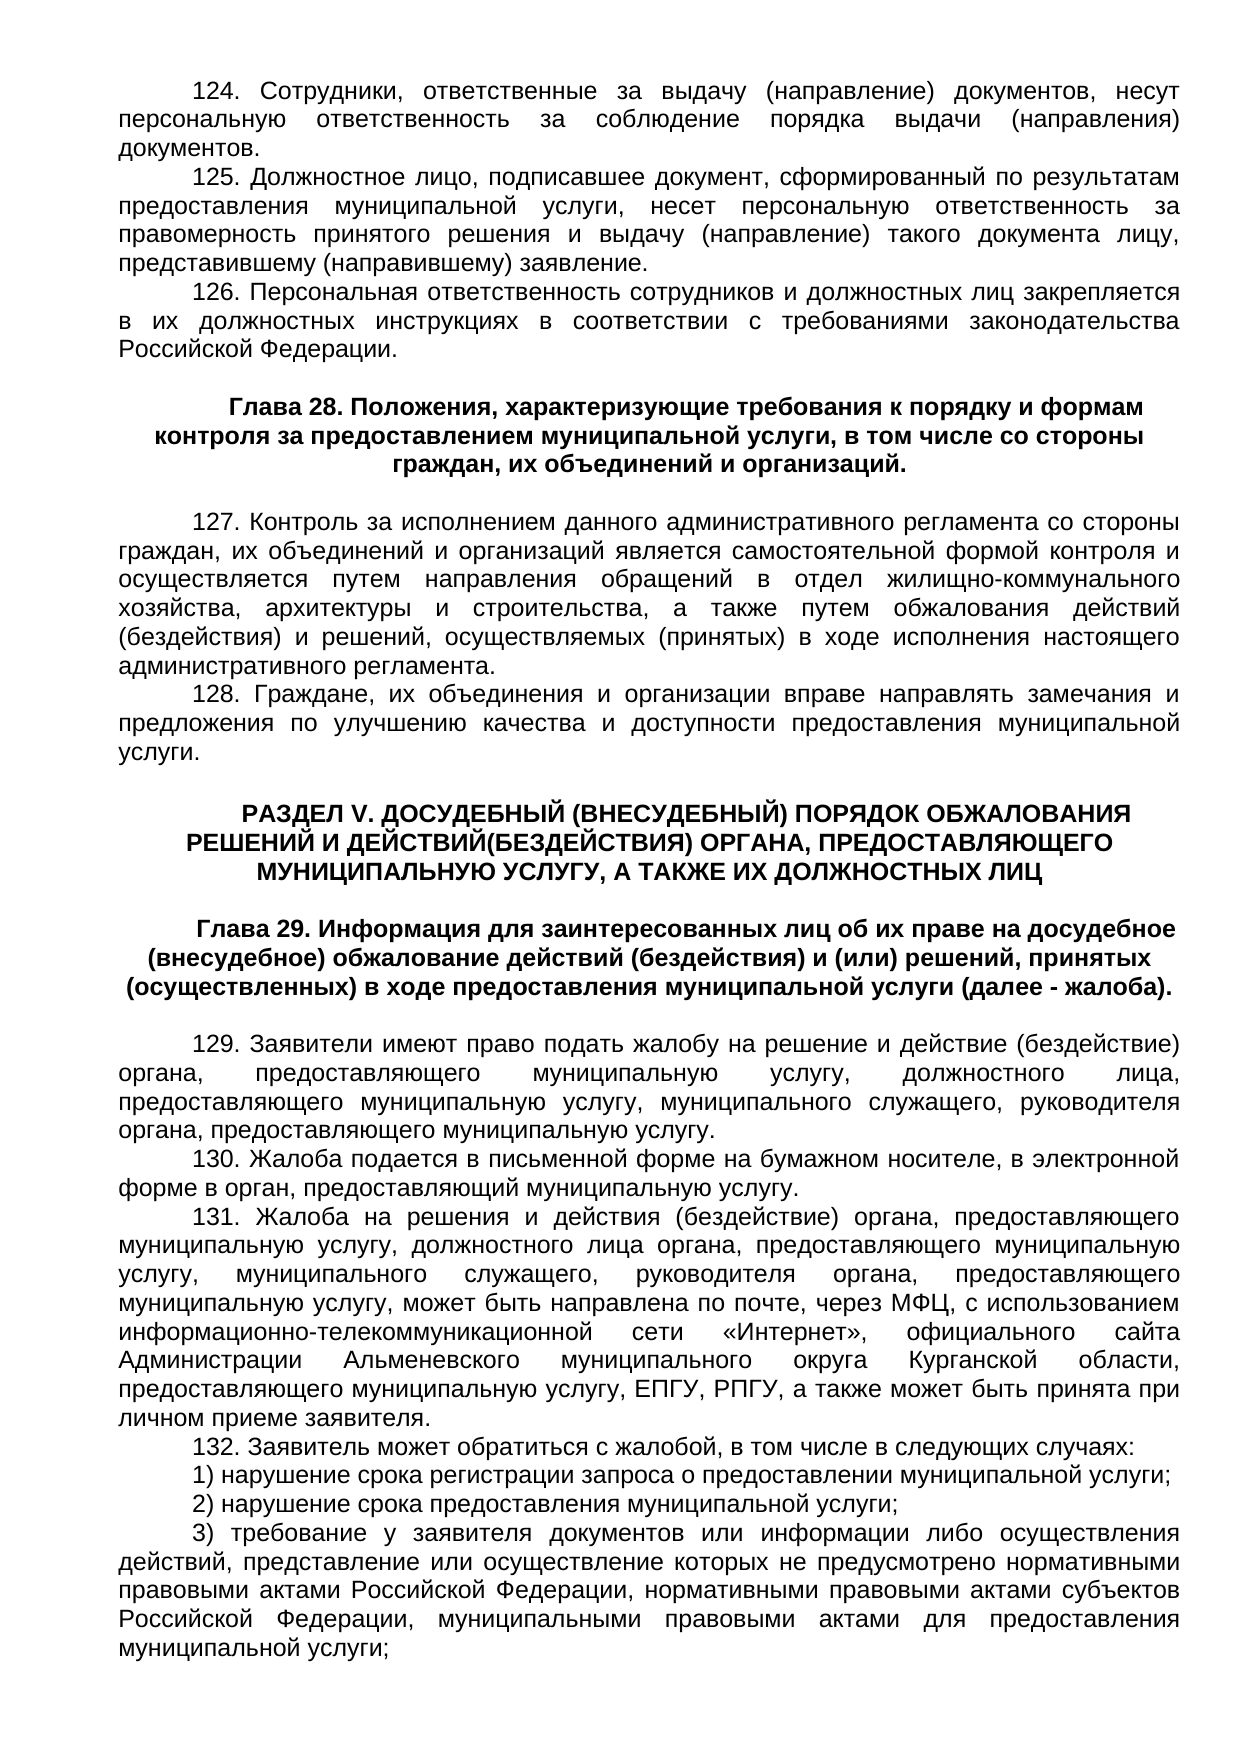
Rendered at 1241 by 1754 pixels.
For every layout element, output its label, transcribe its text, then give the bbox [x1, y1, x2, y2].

text 127. Контроль за исполнением данного административного регламента со стороны граждан, их объединений и организаций является самостоятельной формой контроля и осуществляется путем направления обращений в отдел жилищно-коммунального хозяйства, архитектуры и строительства, а также путем обжалования действий (бездействия) и решений, осуществляемых (принятых) в ходе исполнения настоящего административного регламента. [118, 507, 1181, 679]
text 131. Жалоба на решения и действия (бездействие) органа, предоставляющего муниципальную услугу, должностного лица органа, предоставляющего муниципальную услугу, муниципального служащего, руководителя органа, предоставляющего муниципальную услугу, может быть направлена по почте, через МФЦ, с использованием информационно-телекоммуникационной сети «Интернет», официального сайта Администрации Альменевского муниципального округа Курганской области, предоставляющего муниципальную услугу, ЕПГУ, РПГУ, а также может быть принята при личном приеме заявителя. [118, 1202, 1181, 1432]
text 124. Сотрудники, ответственные за выдачу (направление) документов, несут персональную ответственность за соблюдение порядка выдачи (направления) документов. [118, 76, 1181, 162]
text 129. Заявители имеют право подать жалобу на решение и действие (бездействие) органа, предоставляющего муниципальную услугу, должностного лица, предоставляющего муниципальную услугу, муниципального служащего, руководителя органа, предоставляющего муниципальную услугу. [118, 1029, 1181, 1144]
text Глава 29. Информация для заинтересованных лиц об их праве на досудебное (внесудебное) обжалование действий (бездействия) и (или) решений, принятых (осуществленных) в ходе предоставления муниципальной услуги (далее - жалоба). [118, 914, 1181, 1000]
text 132. Заявитель может обратиться с жалобой, в том числе в следующих случаях: [118, 1432, 1181, 1460]
text 128. Граждане, их объединения и организации вправе направлять замечания и предложения по улучшению качества и доступности предоставления муниципальной услуги. [118, 679, 1181, 766]
text РАЗДЕЛ V. ДОСУДЕБНЫЙ (ВНЕСУДЕБНЫЙ) ПОРЯДОК ОБЖАЛОВАНИЯ РЕШЕНИЙ И ДЕЙСТВИЙ(БЕЗДЕЙСТВИЯ) ОРГАНА, ПРЕДОСТАВЛЯЮЩЕГО МУНИЦИПАЛЬНУЮ УСЛУГУ, А ТАКЖЕ ИХ ДОЛЖНОСТНЫХ ЛИЦ [118, 799, 1181, 885]
text 130. Жалоба подается в письменной форме на бумажном носителе, в электронной форме в орган, предоставляющий муниципальную услугу. [118, 1144, 1181, 1202]
text 126. Персональная ответственность сотрудников и должностных лиц закрепляется в их должностных инструкциях в соответствии с требованиями законодательства Российской Федерации. [118, 277, 1181, 363]
text 125. Должностное лицо, подписавшее документ, сформированный по результатам предоставления муниципальной услуги, несет персональную ответственность за правомерность принятого решения и выдачу (направление) такого документа лицу, представившему (направившему) заявление. [118, 162, 1181, 277]
text Глава 28. Положения, характеризующие требования к порядку и формам контроля за предоставлением муниципальной услуги, в том числе со стороны граждан, их объединений и организаций. [118, 392, 1181, 478]
text 1) нарушение срока регистрации запроса о предоставлении муниципальной услуги; [118, 1460, 1181, 1489]
text 2) нарушение срока предоставления муниципальной услуги; [118, 1489, 1181, 1518]
text 3) требование у заявителя документов или информации либо осуществления действий, представление или осуществление которых не предусмотрено нормативными правовыми актами Российской Федерации, нормативными правовыми актами субъектов Российской Федерации, муниципальными правовыми актами для предоставления муниципальной услуги; [118, 1518, 1181, 1662]
